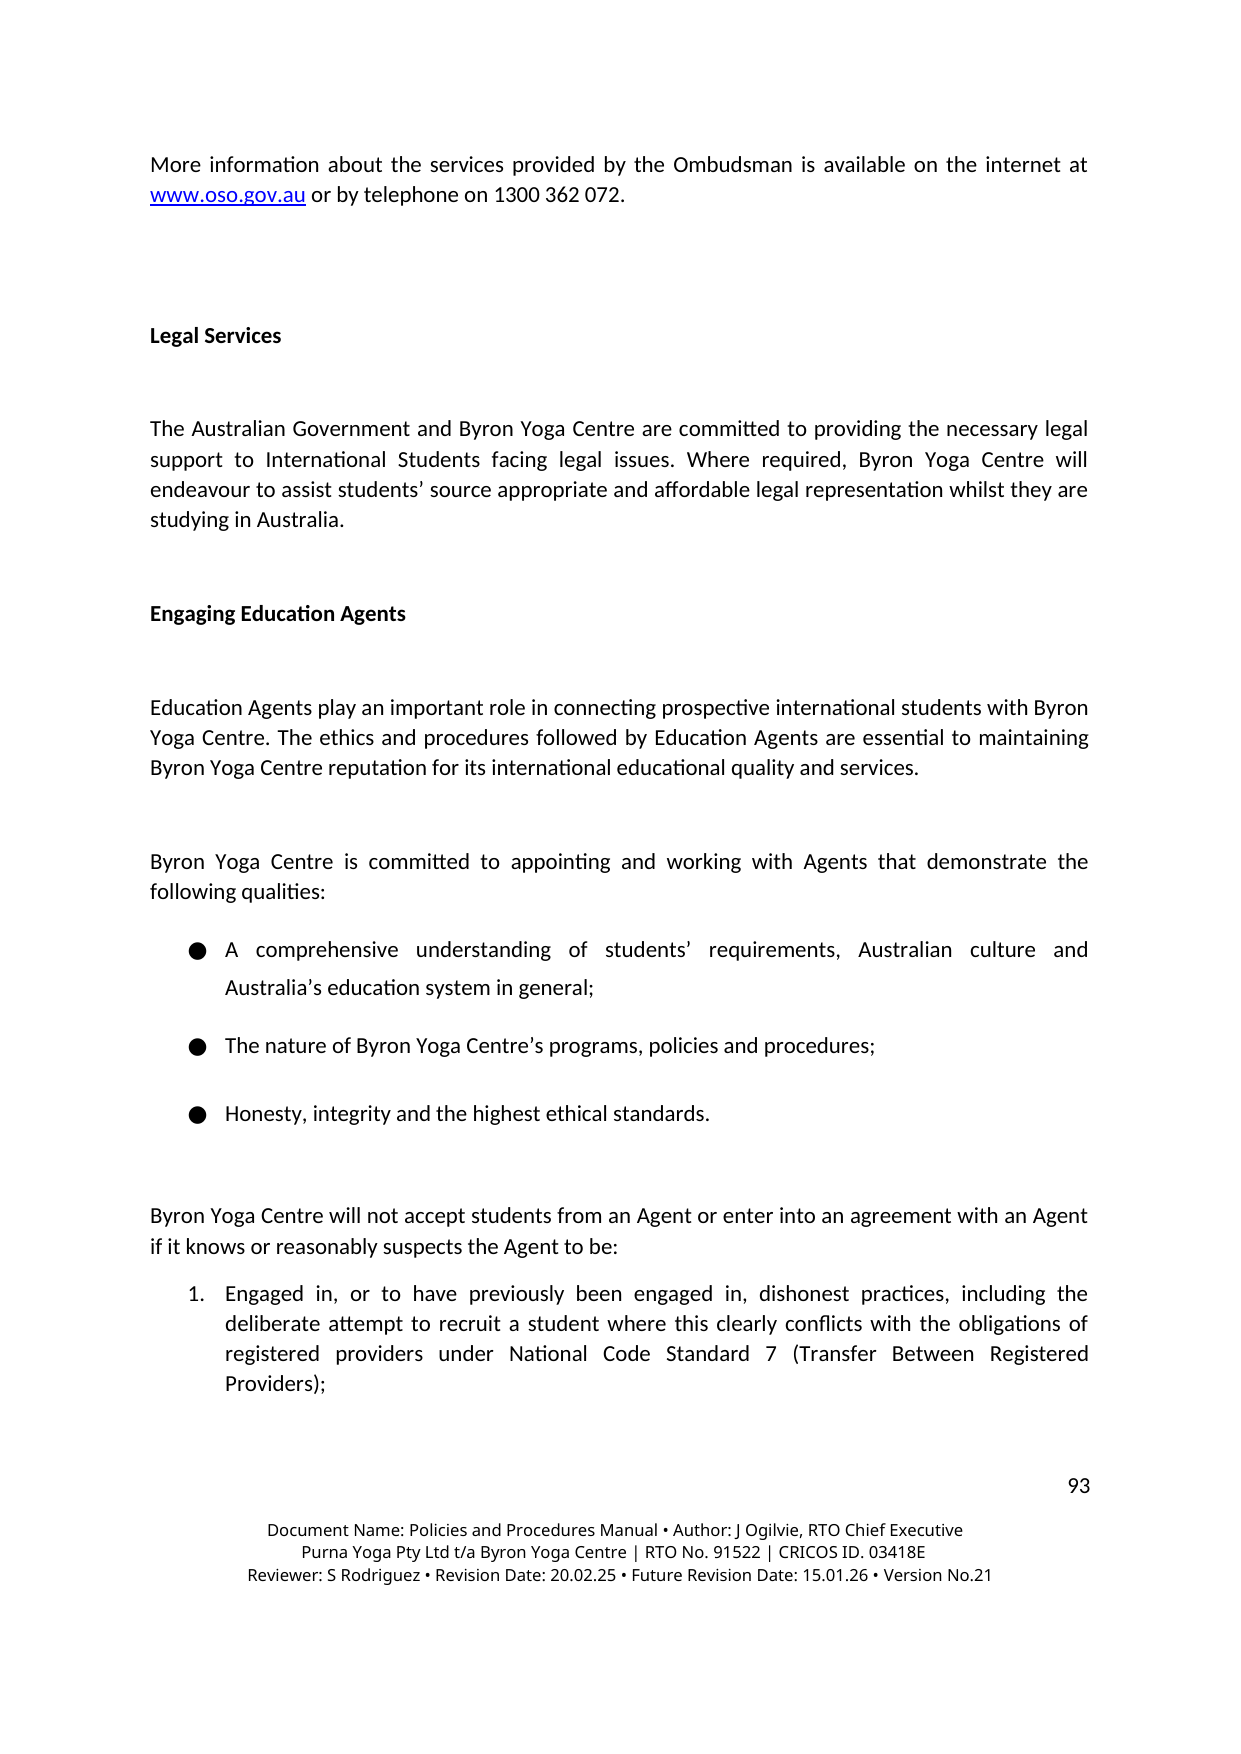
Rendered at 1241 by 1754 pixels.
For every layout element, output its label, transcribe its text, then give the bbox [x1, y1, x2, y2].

list Engaged in, or to have previously been engaged in, dishonest practices, including the deliberate attempt to recruit a student where this clearly conflicts with the obligations of registered providers under National Code Standard 7 (Transfer Between Registered Providers); [187, 1279, 1090, 1397]
list Honesty, integrity and the highest ethical standards. [187, 1087, 1090, 1134]
text Engaging Education Agents [150, 599, 1090, 627]
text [150, 150, 1090, 208]
list The nature of Byron Yoga Centre’s programs, policies and procedures; [187, 1020, 1090, 1067]
text Byron Yoga Centre is committed to appointing and working with Agents that demonstrate the following qualities: [150, 847, 1090, 905]
text Education Agents play an important role in connecting prospective international students with Byron Yoga Centre. The ethics and procedures followed by Education Agents are essential to maintaining Byron Yoga Centre reputation for its international educational quality and services. [150, 693, 1090, 781]
text Legal Services [150, 321, 1090, 349]
text The Australian Government and Byron Yoga Centre are committed to providing the necessary legal support to International Students facing legal issues. Where required, Byron Yoga Centre will endeavour to assist students’ source appropriate and affordable legal representation whilst they are studying in Australia. [150, 414, 1090, 533]
list A comprehensive understanding of students’ requirements, Australian culture and Australia’s education system in general; [187, 924, 1090, 1001]
text Byron Yoga Centre will not accept students from an Agent or enter into an agreement with an Agent if it knows or reasonably suspects the Agent to be: [150, 1202, 1090, 1260]
